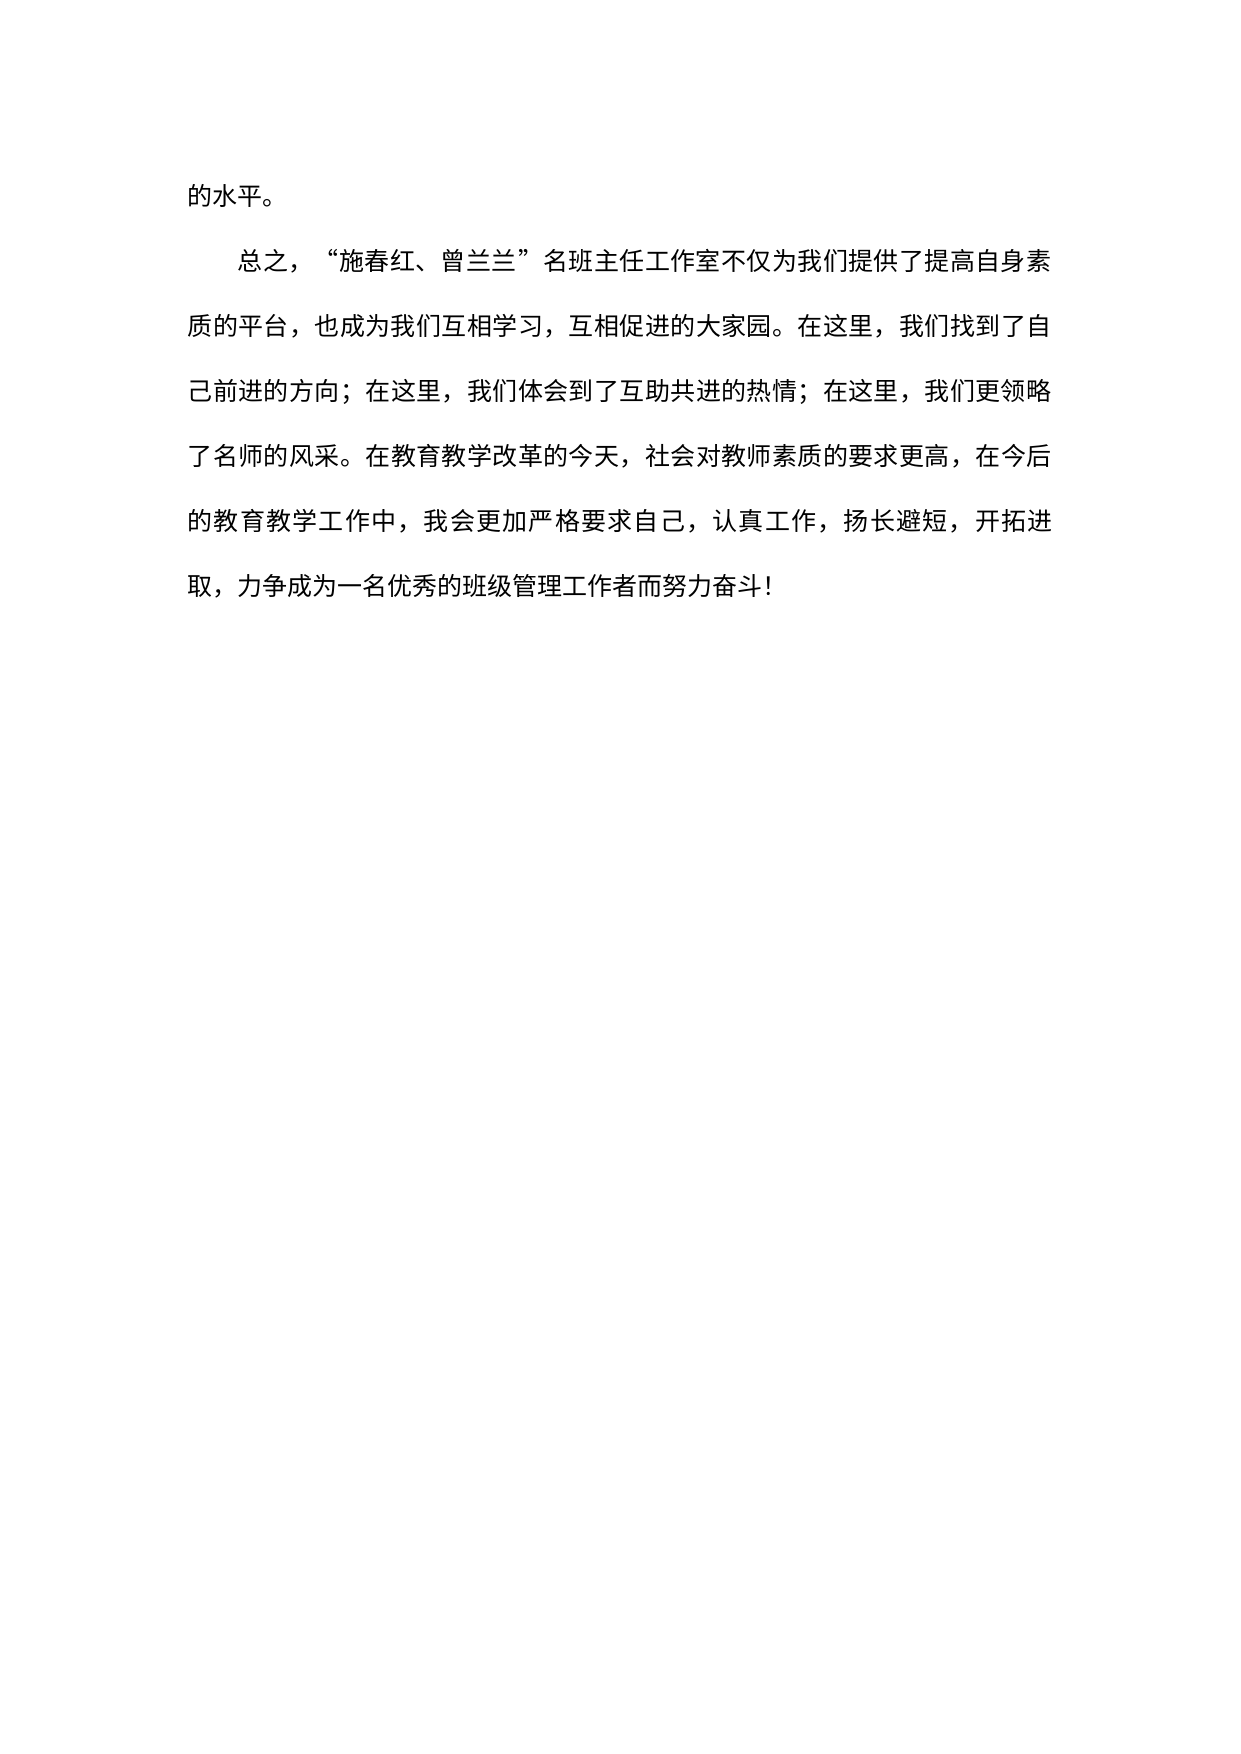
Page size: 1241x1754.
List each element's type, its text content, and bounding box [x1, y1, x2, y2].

text 总之，“施春红、曾兰兰”名班主任工作室不仅为我们提供了提高自身素质的平台，也成为我们互相学习，互相促进的大家园。在这里，我们找到了自己前进的方向；在这里，我们体会到了互助共进的热情；在这里，我们更领略了名师的风采。在教育教学改革的今天，社会对教师素质的要求更高，在今后的教育教学工作中，我会更加严格要求自己，认真工作，扬长避短，开拓进取，力争成为一名优秀的班级管理工作者而努力奋斗！ [187, 227, 1053, 617]
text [187, 162, 1053, 227]
